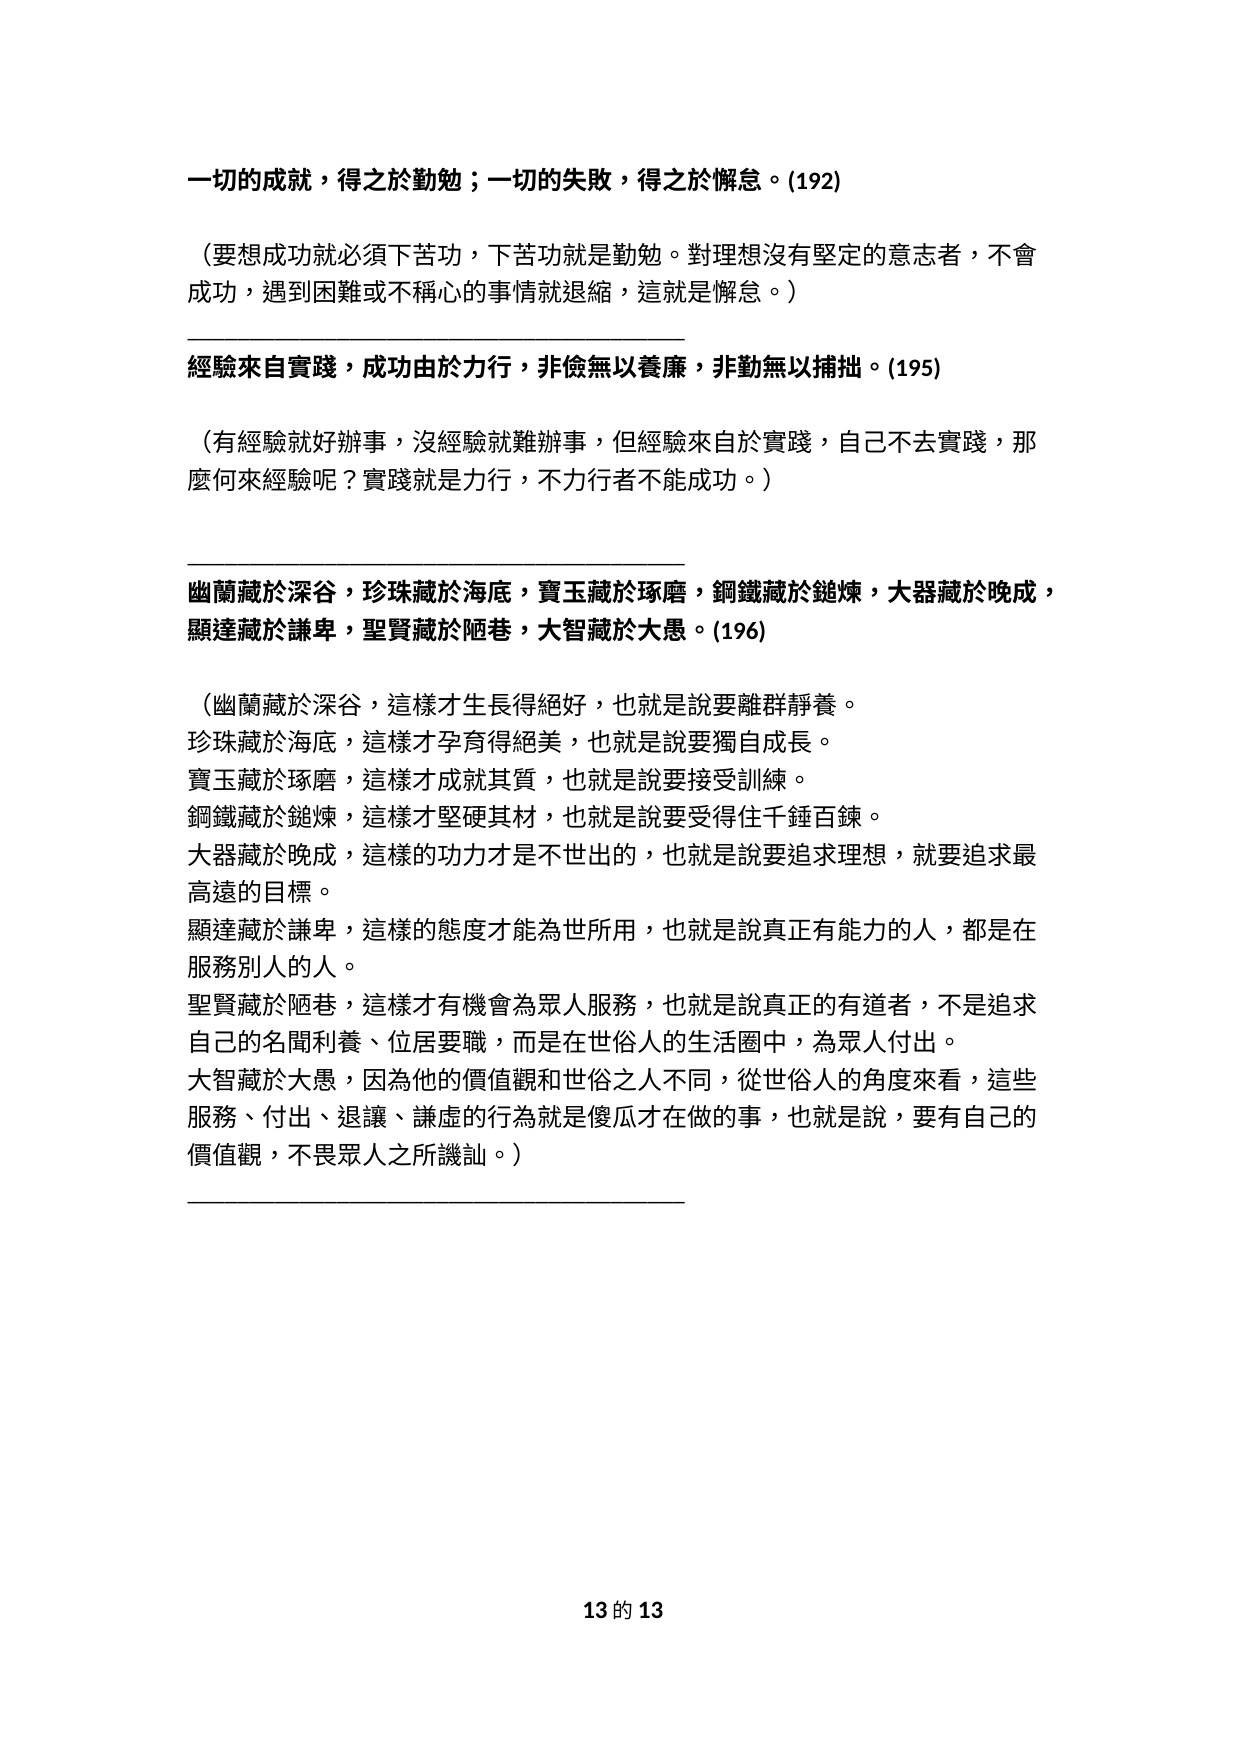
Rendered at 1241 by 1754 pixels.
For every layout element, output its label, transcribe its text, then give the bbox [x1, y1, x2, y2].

text （幽蘭藏於深谷，這樣才生長得絕好，也就是說要離群靜養。 [187, 685, 1053, 722]
text 珍珠藏於海底，這樣才孕育得絕美，也就是說要獨自成長。 [187, 722, 1053, 760]
text 幽蘭藏於深谷，珍珠藏於海底，寶玉藏於琢磨，鋼鐵藏於鎚煉，大器藏於晚成，顯達藏於謙卑，聖賢藏於陋巷，大智藏於大愚。(196) [187, 572, 1053, 647]
text 一切的成就，得之於勤勉；一切的失敗，得之於懈怠。(192) [187, 160, 1053, 197]
text （有經驗就好辦事，沒經驗就難辦事，但經驗來自於實踐，自己不去實踐，那麼何來經驗呢？實踐就是力行，不力行者不能成功。） [187, 422, 1053, 497]
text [187, 310, 1053, 347]
text （要想成功就必須下苦功，下苦功就是勤勉。對理想沒有堅定的意志者，不會成功，遇到困難或不稱心的事情就退縮，這就是懈怠。） [187, 235, 1053, 310]
text 顯達藏於謙卑，這樣的態度才能為世所用，也就是說真正有能力的人，都是在服務別人的人。 [187, 910, 1053, 985]
text 大智藏於大愚，因為他的價值觀和世俗之人不同，從世俗人的角度來看，這些服務、付出、退讓、謙虛的行為就是傻瓜才在做的事，也就是說，要有自己的價值觀，不畏眾人之所譏訕。） [187, 1060, 1053, 1172]
text 經驗來自實踐，成功由於力行，非儉無以養廉，非勤無以捕拙。(195) [187, 347, 1053, 385]
text ________________________________________ [187, 535, 1053, 572]
text 寶玉藏於琢磨，這樣才成就其質，也就是說要接受訓練。 [187, 760, 1053, 797]
text 聖賢藏於陋巷，這樣才有機會為眾人服務，也就是說真正的有道者，不是追求自己的名聞利養、位居要職，而是在世俗人的生活圈中，為眾人付出。 [187, 985, 1053, 1060]
text 鋼鐵藏於鎚煉，這樣才堅硬其材，也就是說要受得住千錘百鍊。 [187, 797, 1053, 835]
text ________________________________________ [187, 1172, 1053, 1210]
text 大器藏於晚成，這樣的功力才是不世出的，也就是說要追求理想，就要追求最高遠的目標。 [187, 835, 1053, 910]
